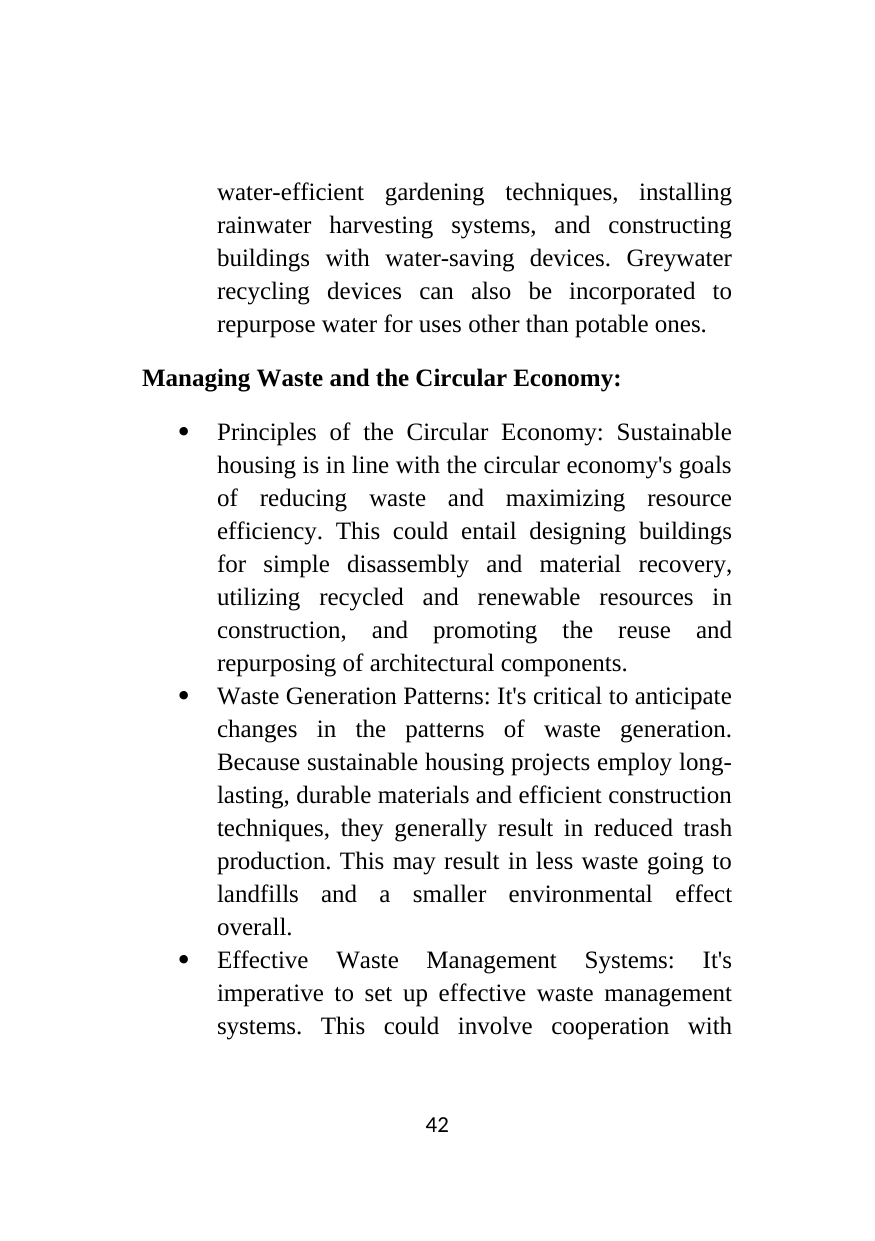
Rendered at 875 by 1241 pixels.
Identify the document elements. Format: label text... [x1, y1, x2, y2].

list Waste Generation Patterns: It's critical to anticipate changes in the patterns of waste generation. Because sustainable housing projects employ long-lasting, durable materials and efficient construction techniques, they generally result in reduced trash production. This may result in less waste going to landfills and a smaller environmental effect overall. [179, 681, 732, 941]
text Managing Waste and the Circular Economy: [142, 363, 732, 392]
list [179, 945, 732, 1040]
list Principles of the Circular Economy: Sustainable housing is in line with the circular economy's goals of reducing waste and maximizing resource efficiency. This could entail designing buildings for simple disassembly and material recovery, utilizing recycled and renewable resources in construction, and promoting the reuse and repurposing of architectural components. [179, 417, 732, 677]
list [179, 177, 732, 338]
